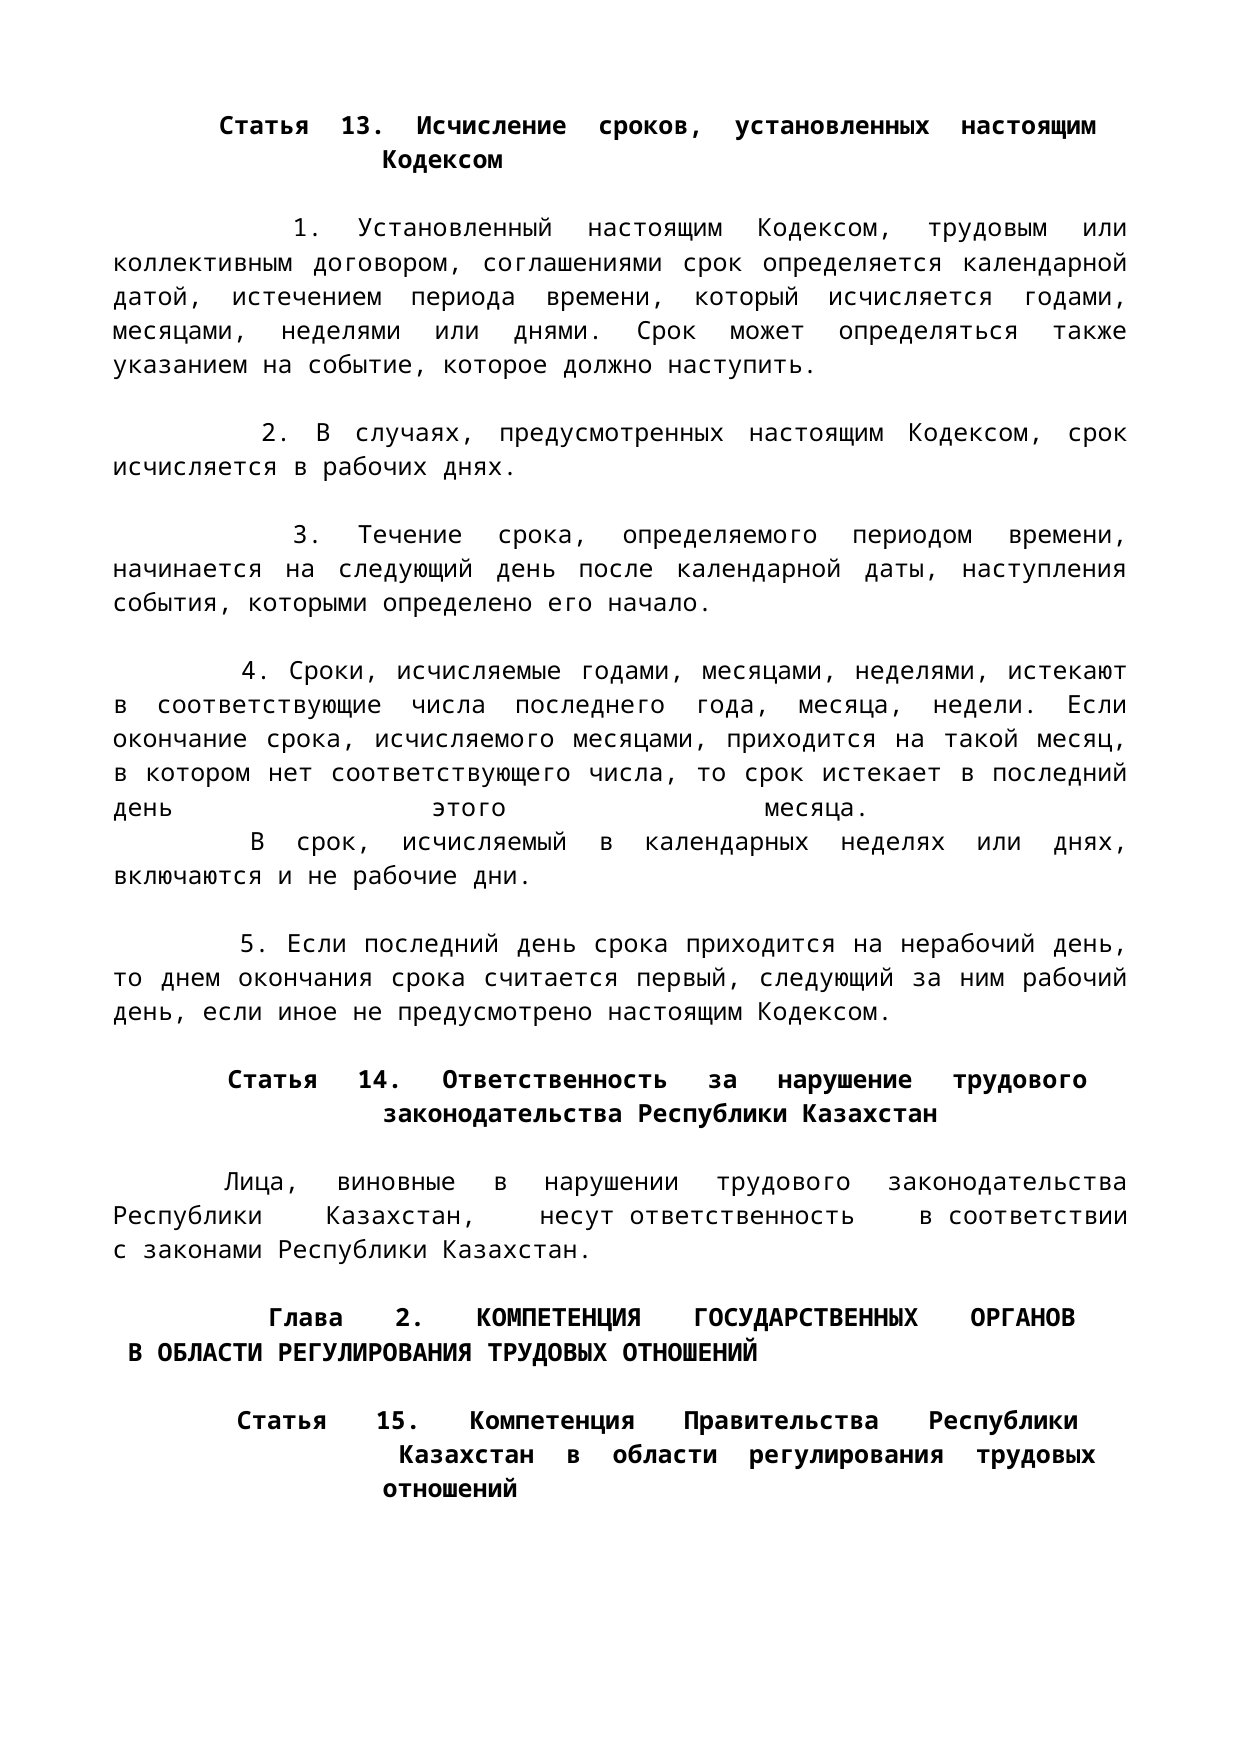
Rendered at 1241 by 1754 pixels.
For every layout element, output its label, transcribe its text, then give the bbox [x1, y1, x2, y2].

text 4. Сроки, исчисляемые годами, месяцами, неделями, истекают в соответствующие числа последнего года, месяца, недели. Если окончание срока, исчисляемого месяцами, приходится на такой месяц, в котором нет соответствующего числа, то срок истекает в последний день этого месяца. В срок, исчисляемый в календарных неделях или днях, включаются и не рабочие дни. [112, 653, 1128, 891]
text Статья 13. Исчисление сроков, установленных настоящим Кодексом [112, 108, 1128, 176]
text Глава 2. КОМПЕТЕНЦИЯ ГОСУДАРСТВЕННЫХ ОРГАНОВ В ОБЛАСТИ РЕГУЛИРОВАНИЯ ТРУДОВЫХ ОТНОШЕНИЙ [112, 1300, 1128, 1368]
text Статья 15. Компетенция Правительства Республики Казахстан в области регулирования трудовых отношений [112, 1402, 1128, 1504]
text 5. Если последний день срока приходится на нерабочий день, то днем окончания срока считается первый, следующий за ним рабочий день, если иное не предусмотрено настоящим Кодексом. [112, 925, 1128, 1028]
text 2. В случаях, предусмотренных настоящим Кодексом, срок исчисляется в рабочих днях. [112, 414, 1128, 483]
text Статья 14. Ответственность за нарушение трудового законодательства Республики Казахстан [112, 1062, 1128, 1130]
text 1. Установленный настоящим Кодексом, трудовым или коллективным договором, соглашениями срок определяется календарной датой, истечением периода времени, который исчисляется годами, месяцами, неделями или днями. Срок может определяться также указанием на событие, которое должно наступить. [112, 210, 1128, 380]
text 3. Течение срока, определяемого периодом времени, начинается на следующий день после календарной даты, наступления события, которыми определено его начало. [112, 517, 1128, 619]
text Лица, виновные в нарушении трудового законодательства Республики Казахстан, несут ответственность в соответствии с законами Республики Казахстан. [112, 1164, 1128, 1266]
